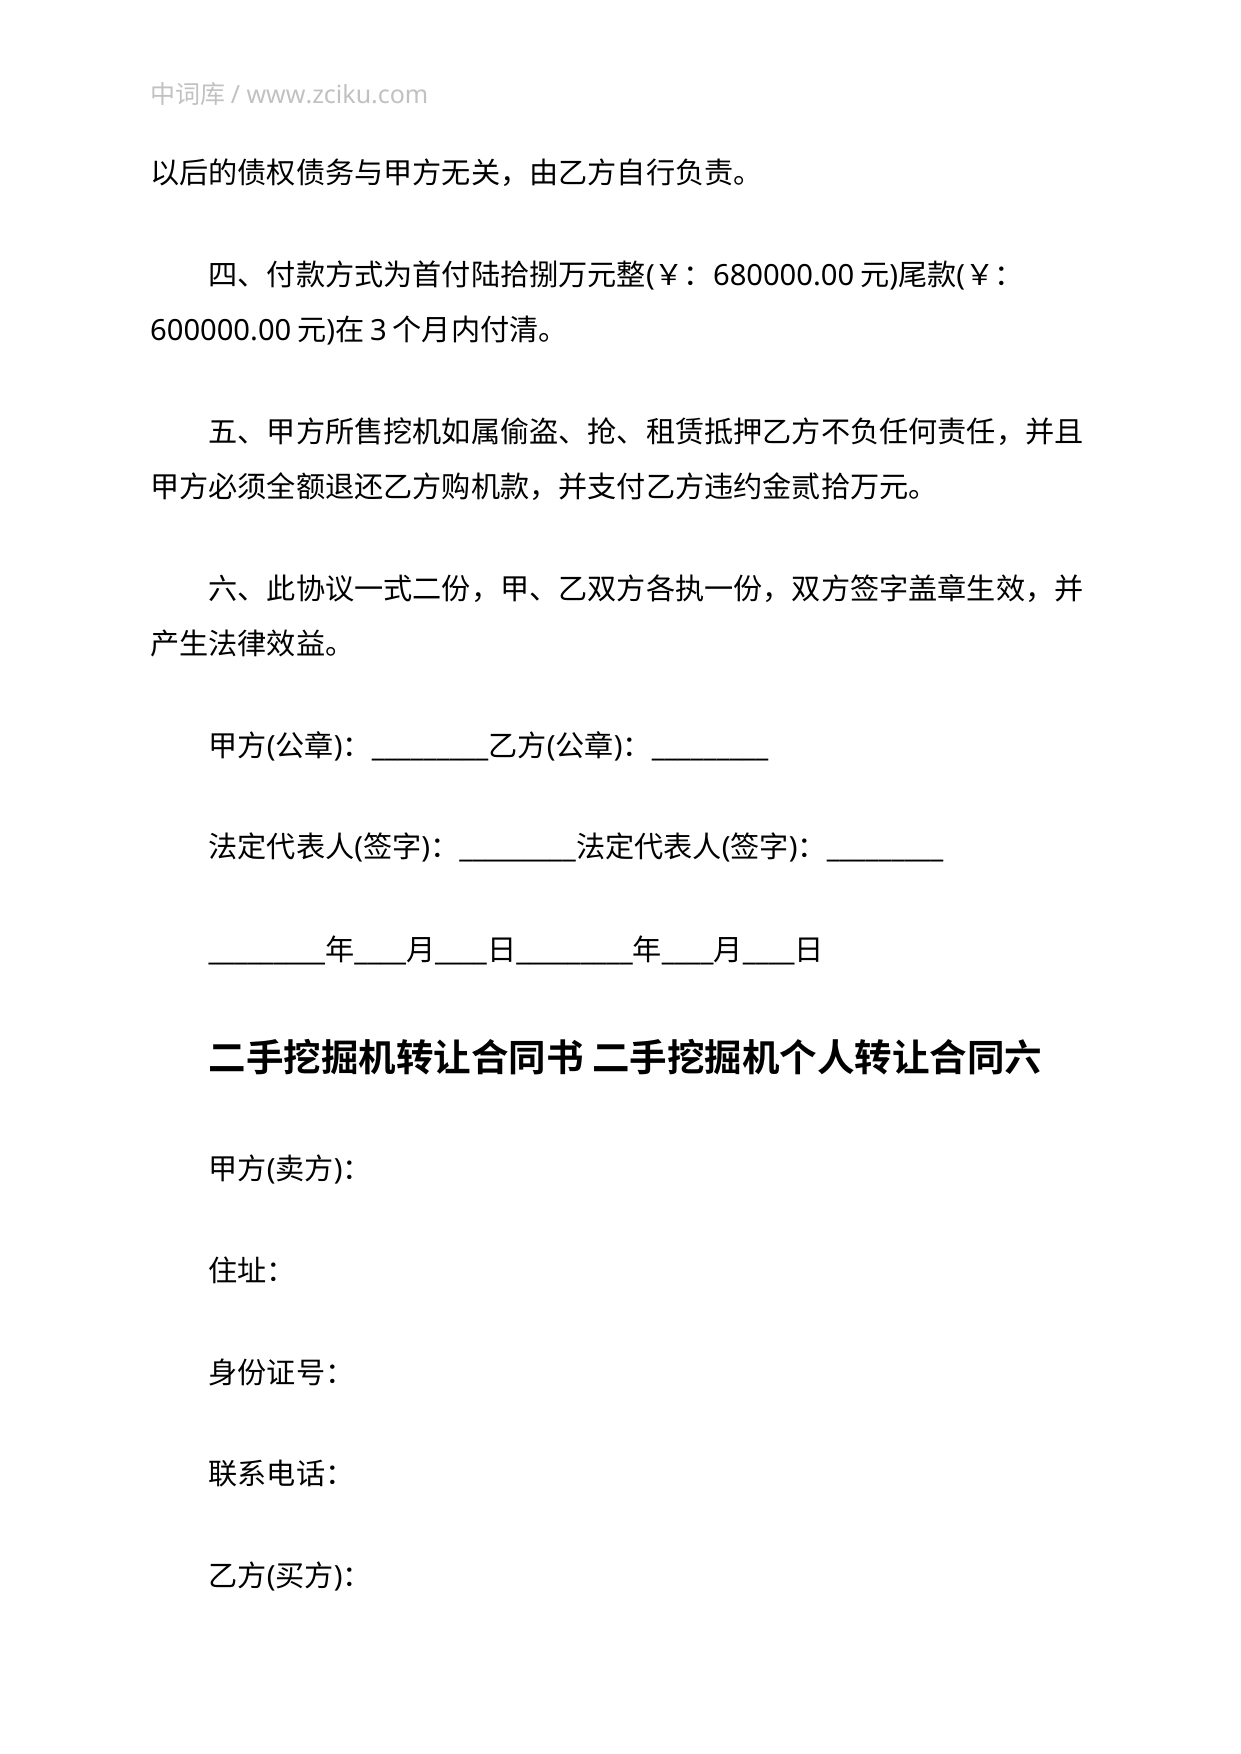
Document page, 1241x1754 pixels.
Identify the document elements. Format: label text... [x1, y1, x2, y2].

text 二手挖掘机转让合同书 二手挖掘机个人转让合同六 [150, 1028, 1090, 1082]
text _________年____月____日_________年____月____日 [150, 926, 1090, 968]
text 乙方(买方)： [150, 1553, 1090, 1595]
text 五、甲方所售挖机如属偷盗、抢、租赁抵押乙方不负任何责任，并且甲方必须全额退还乙方购机款，并支付乙方违约金贰拾万元。 [150, 409, 1090, 506]
text 四、付款方式为首付陆拾捌万元整(￥：680000.00元)尾款(￥：600000.00元)在3个月内付清。 [150, 252, 1090, 349]
text 住址： [150, 1247, 1090, 1290]
text 甲方(卖方)： [150, 1145, 1090, 1188]
text 身份证号： [150, 1349, 1090, 1391]
text 法定代表人(签字)：_________法定代表人(签字)：_________ [150, 824, 1090, 866]
text 甲方(公章)：_________乙方(公章)：_________ [150, 722, 1090, 764]
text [150, 150, 1090, 192]
text 联系电话： [150, 1451, 1090, 1493]
text 六、此协议一式二份，甲、乙双方各执一份，双方签字盖章生效，并产生法律效益。 [150, 565, 1090, 663]
